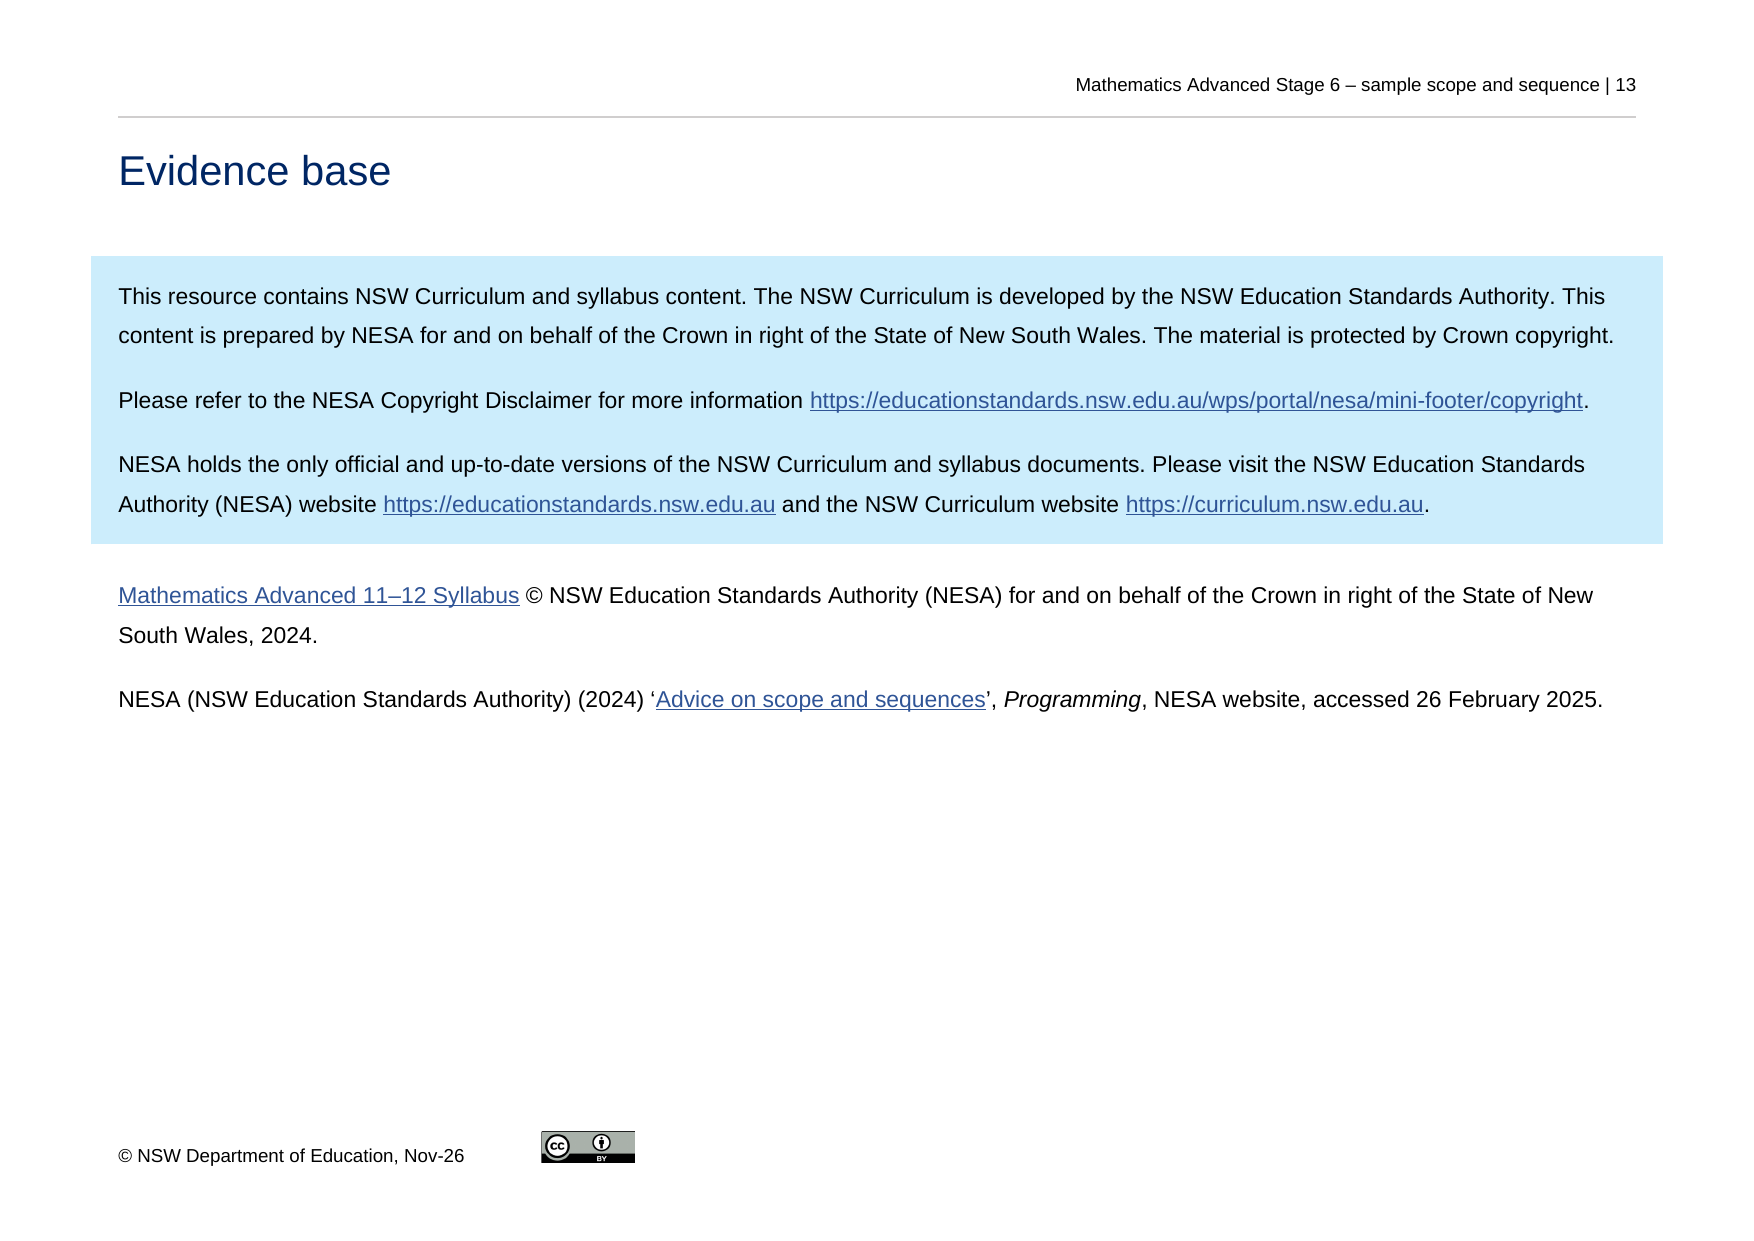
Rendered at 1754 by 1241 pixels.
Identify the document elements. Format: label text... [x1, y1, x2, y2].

text NESA (NSW Education Standards Authority) (2024) ‘Advice on scope and sequences’, Programming, NESA website, accessed 26 February 2025. [118, 686, 1636, 713]
picture [541, 1131, 635, 1163]
text NESA holds the only official and up-to-date versions of the NSW Curriculum and syllabus documents. Please visit the NSW Education Standards Authority (NESA) website https://educationstandards.nsw.edu.au and the NSW Curriculum website https://curriculum.nsw.edu.au. [97, 424, 1657, 538]
text Mathematics Advanced 11–12 Syllabus © NSW Education Standards Authority (NESA) for and on behalf of the Crown in right of the State of New South Wales, 2024. [118, 582, 1636, 648]
text Please refer to the NESA Copyright Disclaimer for more information https://educationstandards.nsw.edu.au/wps/portal/nesa/mini-footer/copyright. [97, 360, 1657, 413]
text This resource contains NSW Curriculum and syllabus content. The NSW Curriculum is developed by the NSW Education Standards Authority. This content is prepared by NESA for and on behalf of the Crown in right of the State of New South Wales. The material is protected by Crown copyright. [97, 262, 1657, 349]
subtitle Evidence base [118, 147, 1636, 194]
